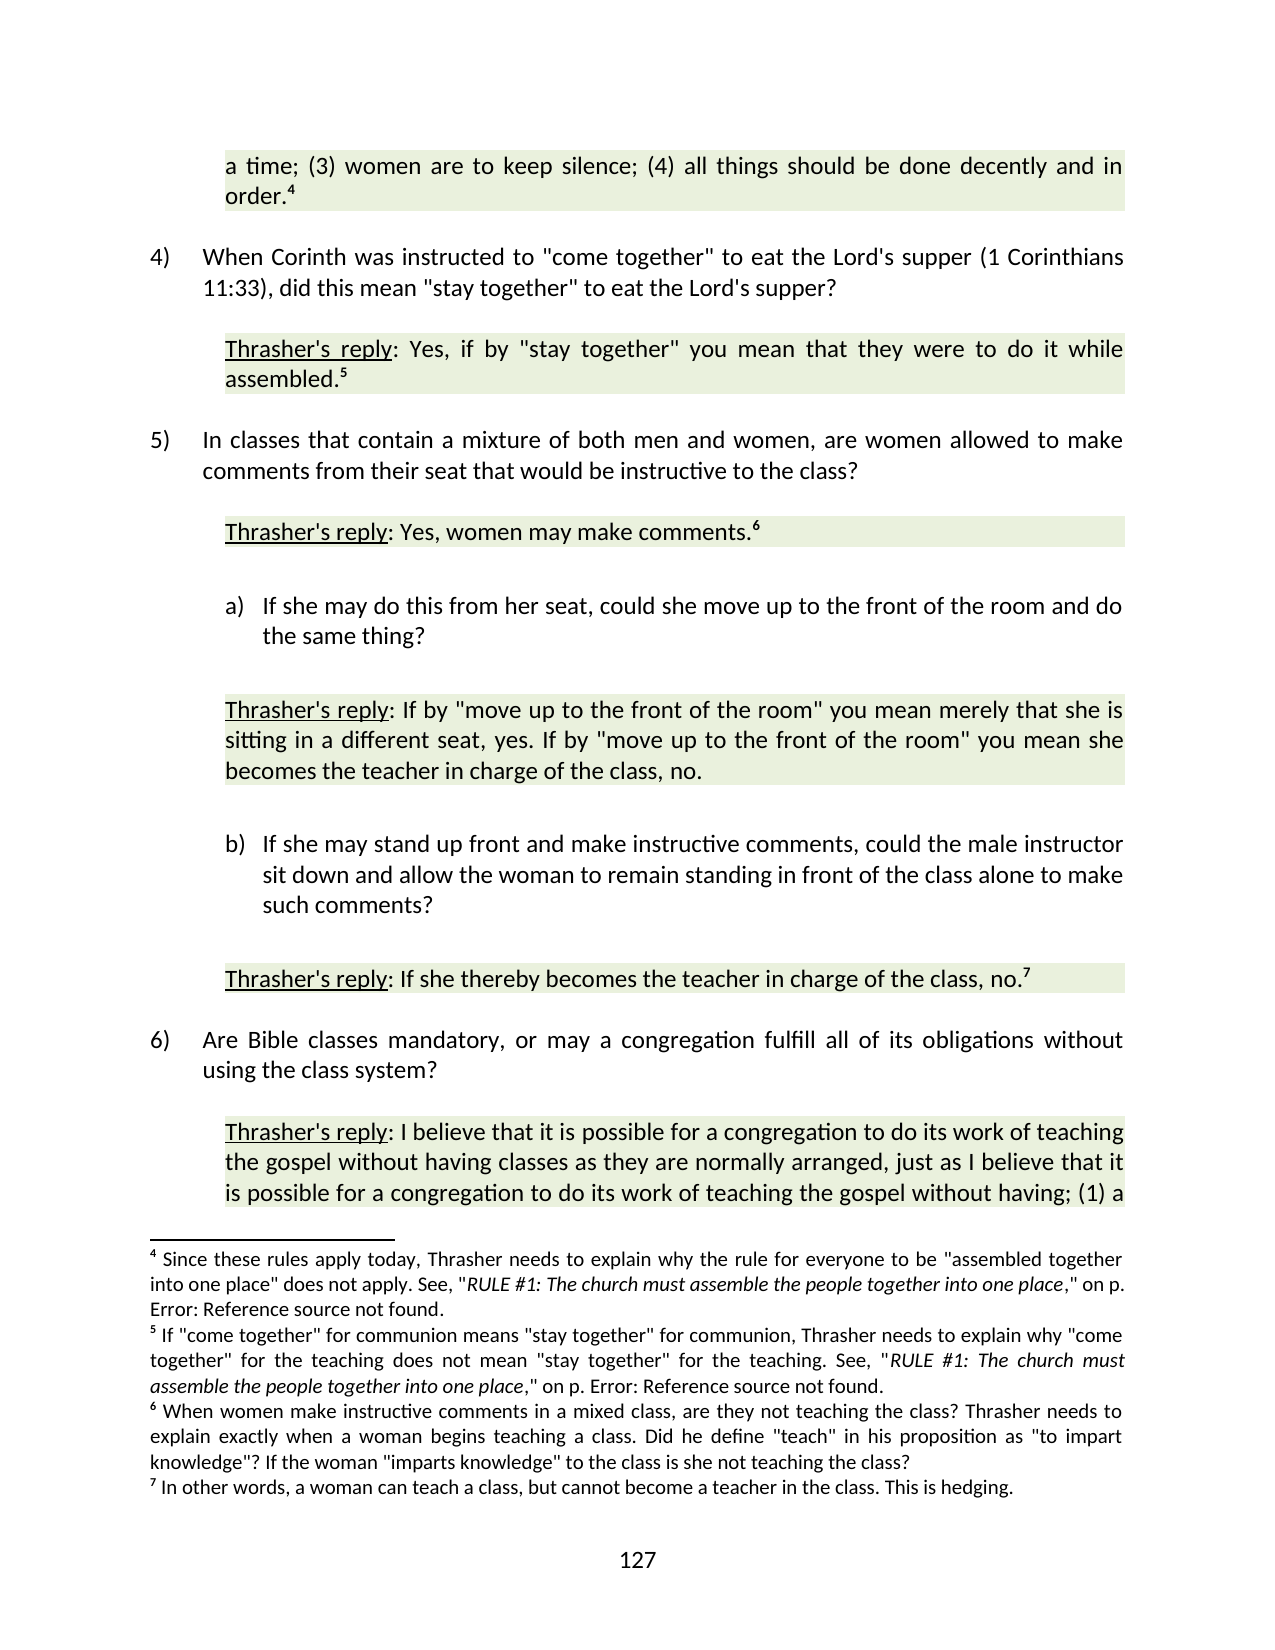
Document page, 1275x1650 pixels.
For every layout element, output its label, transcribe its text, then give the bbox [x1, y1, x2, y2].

list Are Bible classes mandatory, or may a congregation fulfill all of its obligations without using the class system? [150, 1024, 1125, 1085]
list If she may do this from her seat, could she move up to the front of the room and do the same thing? [225, 590, 1125, 651]
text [225, 150, 1125, 211]
list If she may stand up front and make instructive comments, could the male instructor sit down and allow the woman to remain standing in front of the class alone to make such comments? [225, 828, 1125, 920]
text Thrasher's reply: Yes, women may make comments. [225, 516, 1125, 547]
text Thrasher's reply: If by "move up to the front of the room" you mean merely that she is sitting in a different seat, yes. If by "move up to the front of the room" you mean she becomes the teacher in charge of the class, no. [225, 694, 1125, 785]
text Thrasher's reply: Yes, if by "stay together" you mean that they were to do it while assembled. [225, 333, 1125, 394]
list When Corinth was instructed to "come together" to eat the Lord's supper (1 Corinthians 11:33), did this mean "stay together" to eat the Lord's supper? [150, 242, 1125, 303]
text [225, 1116, 1125, 1207]
list In classes that contain a mixture of both men and women, are women allowed to make comments from their seat that would be instructive to the class? [150, 425, 1125, 486]
text Thrasher's reply: If she thereby becomes the teacher in charge of the class, no. [225, 963, 1125, 993]
